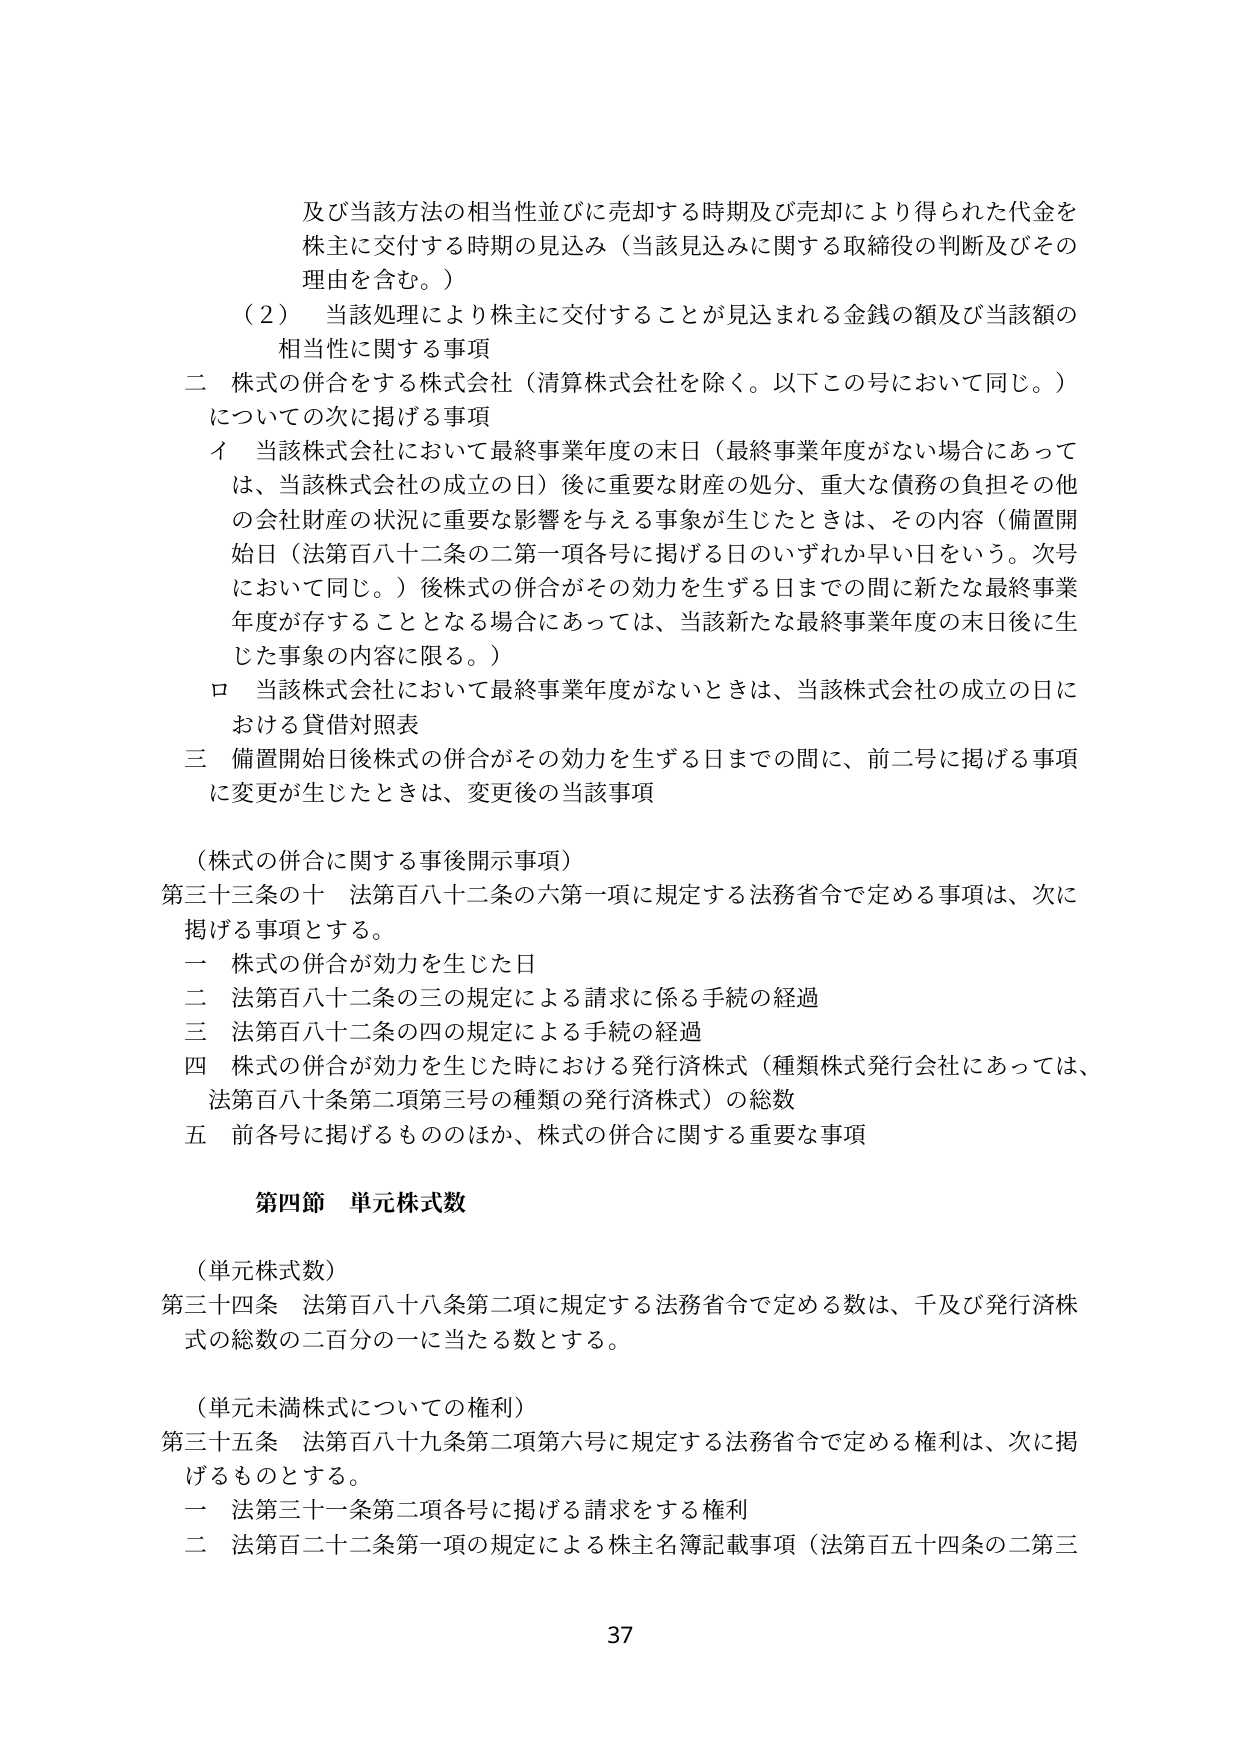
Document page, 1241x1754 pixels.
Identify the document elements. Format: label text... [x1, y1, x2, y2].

text 第四節 単元株式数 [253, 1184, 1079, 1219]
text （２） 当該処理により株主に交付することが見込まれる金銭の額及び当該額の相当性に関する事項 [230, 296, 1079, 364]
text ロ 当該株式会社において最終事業年度がないときは、当該株式会社の成立の日における貸借対照表 [207, 672, 1079, 740]
text 一 株式の併合が効力を生じた日 [184, 945, 1079, 979]
text 二 株式の併合をする株式会社（清算株式会社を除く。以下この号において同じ。）についての次に掲げる事項 [184, 364, 1079, 433]
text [184, 1526, 1079, 1560]
text （株式の併合に関する事後開示事項） [184, 843, 1079, 877]
text （単元株式数） [184, 1253, 1079, 1287]
text 第三十五条 法第百八十九条第二項第六号に規定する法務省令で定める権利は、次に掲げるものとする。 [161, 1424, 1079, 1492]
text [253, 194, 1079, 296]
text 三 備置開始日後株式の併合がその効力を生ずる日までの間に、前二号に掲げる事項に変更が生じたときは、変更後の当該事項 [184, 740, 1079, 809]
text イ 当該株式会社において最終事業年度の末日（最終事業年度がない場合にあっては、当該株式会社の成立の日）後に重要な財産の処分、重大な債務の負担その他の会社財産の状況に重要な影響を与える事象が生じたときは、その内容（備置開始日（法第百八十二条の二第一項各号に掲げる日のいずれか早い日をいう。次号において同じ。）後株式の併合がその効力を生ずる日までの間に新たな最終事業年度が存することとなる場合にあっては、当該新たな最終事業年度の末日後に生じた事象の内容に限る。） [207, 433, 1079, 672]
text （単元未満株式についての権利） [184, 1389, 1079, 1424]
text 第三十三条の十 法第百八十二条の六第一項に規定する法務省令で定める事項は、次に掲げる事項とする。 [161, 877, 1079, 945]
text 第三十四条 法第百八十八条第二項に規定する法務省令で定める数は、千及び発行済株式の総数の二百分の一に当たる数とする。 [161, 1287, 1079, 1355]
text 五 前各号に掲げるもののほか、株式の併合に関する重要な事項 [184, 1116, 1079, 1150]
text 二 法第百八十二条の三の規定による請求に係る手続の経過 [184, 979, 1079, 1014]
text 三 法第百八十二条の四の規定による手続の経過 [184, 1014, 1079, 1048]
text 四 株式の併合が効力を生じた時における発行済株式（種類株式発行会社にあっては、法第百八十条第二項第三号の種類の発行済株式）の総数 [184, 1048, 1079, 1116]
text 一 法第三十一条第二項各号に掲げる請求をする権利 [184, 1492, 1079, 1526]
